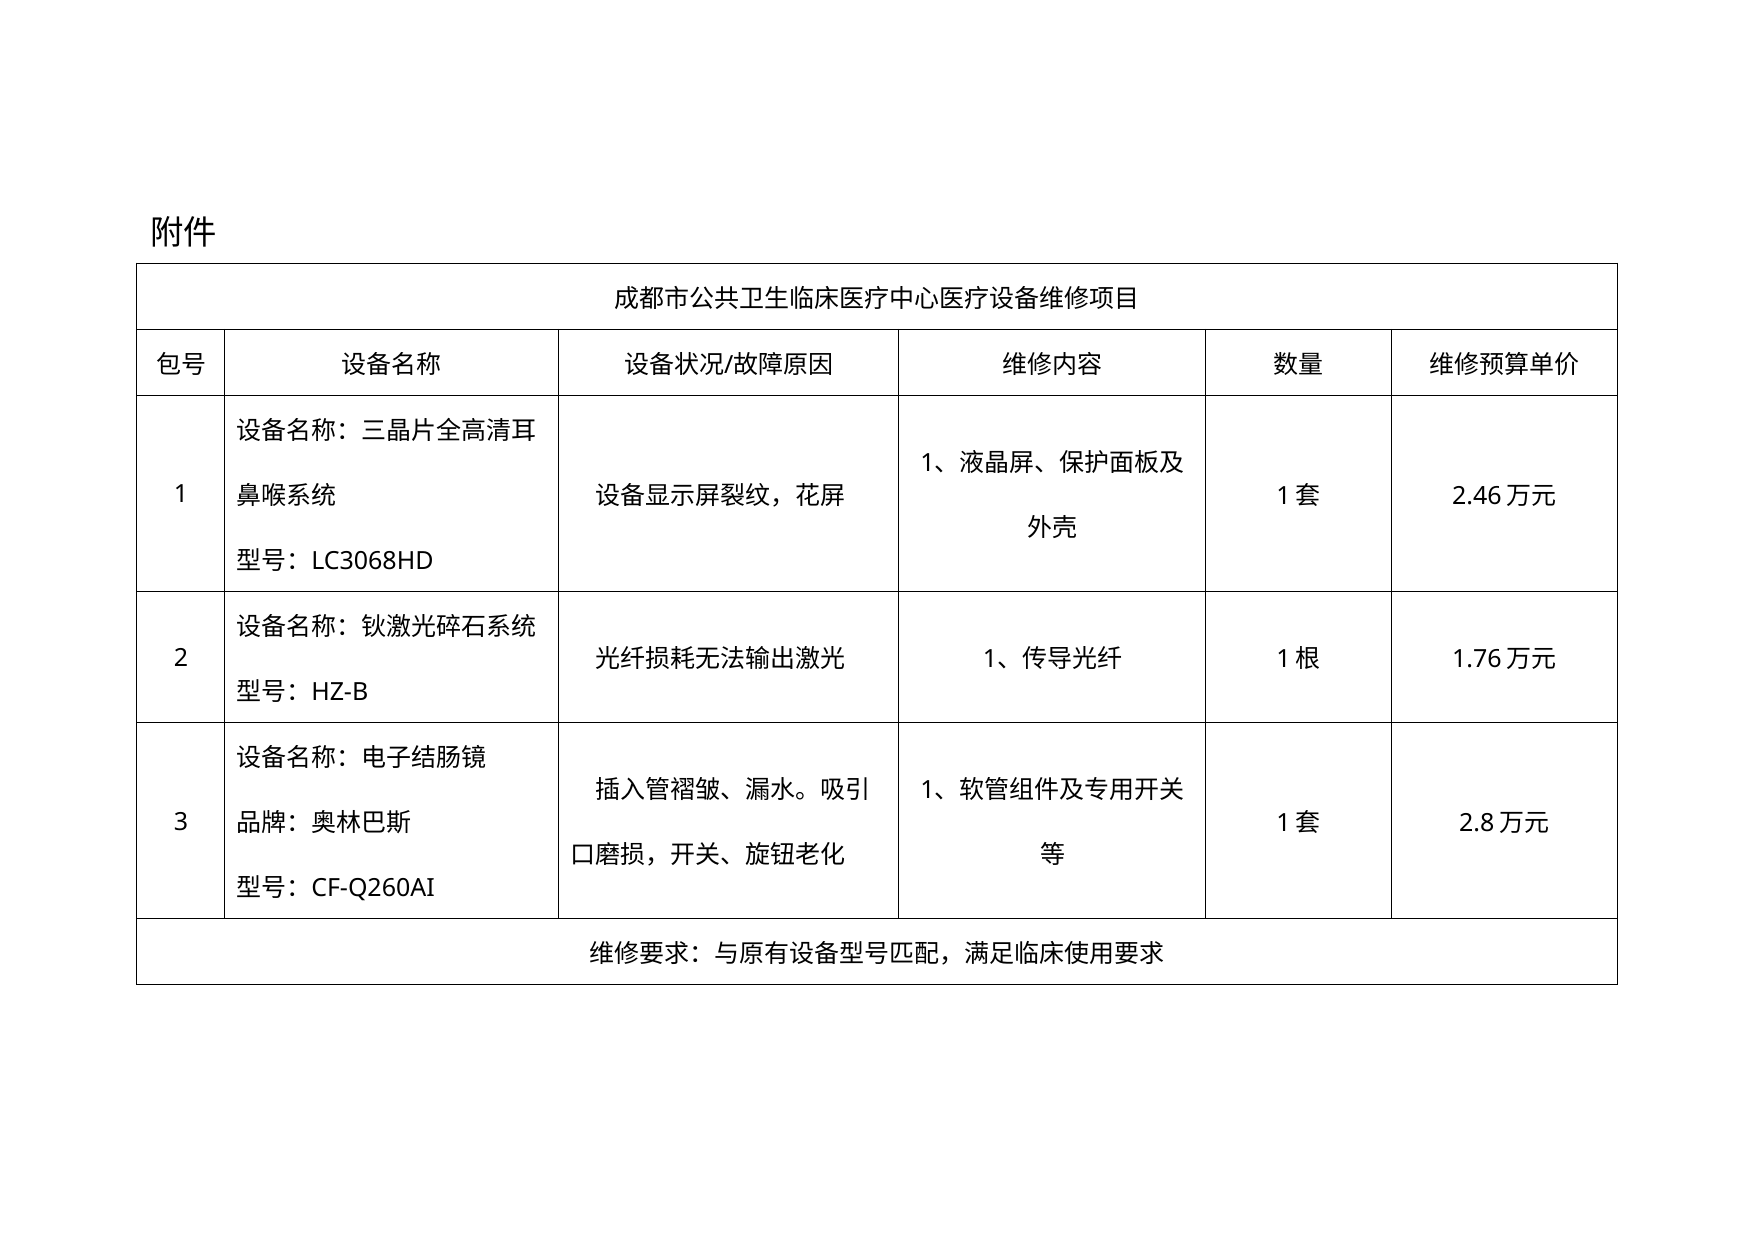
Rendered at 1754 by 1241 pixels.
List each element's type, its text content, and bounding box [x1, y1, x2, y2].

table_cell 1 [137, 396, 224, 591]
table_cell 1根 [1206, 592, 1391, 722]
table_cell 3 [137, 723, 224, 918]
table_cell 数量 [1206, 330, 1391, 395]
table_header 成都市公共卫生临床医疗中心医疗设备维修项目 [137, 264, 1617, 329]
table_cell 设备名称：三晶片全高清耳鼻喉系统 型号：LC3068HD [225, 396, 558, 591]
table_cell 1套 [1206, 396, 1391, 591]
table_cell 包号 [137, 330, 224, 395]
table_cell 2.46万元 [1392, 396, 1617, 591]
table_cell 2 [137, 592, 224, 722]
table_cell 1、传导光纤 [899, 592, 1205, 722]
table_cell 维修内容 [899, 330, 1205, 395]
table_cell 设备名称：电子结肠镜 品牌：奥林巴斯 型号：CF-Q260AI [225, 723, 558, 918]
text 附件 [150, 198, 1604, 263]
table_cell 1套 [1206, 723, 1391, 918]
table_cell 设备状况/故障原因 [559, 330, 898, 395]
table_cell 1、软管组件及专用开关等 [899, 723, 1205, 918]
table_cell 维修要求：与原有设备型号匹配，满足临床使用要求 [137, 919, 1617, 984]
table_cell 1、液晶屏、保护面板及外壳 [899, 396, 1205, 591]
table_cell 1.76万元 [1392, 592, 1617, 722]
table_cell 设备名称：钬激光碎石系统 型号：HZ-B [225, 592, 558, 722]
table_cell 光纤损耗无法输出激光 [559, 592, 898, 722]
table_cell 设备显示屏裂纹，花屏 [559, 396, 898, 591]
table_cell 维修预算单价 [1392, 330, 1617, 395]
table_cell 设备名称 [225, 330, 558, 395]
table_cell 2.8万元 [1392, 723, 1617, 918]
table_cell 插入管褶皱、漏水。吸引口磨损，开关、旋钮老化 [559, 723, 898, 918]
